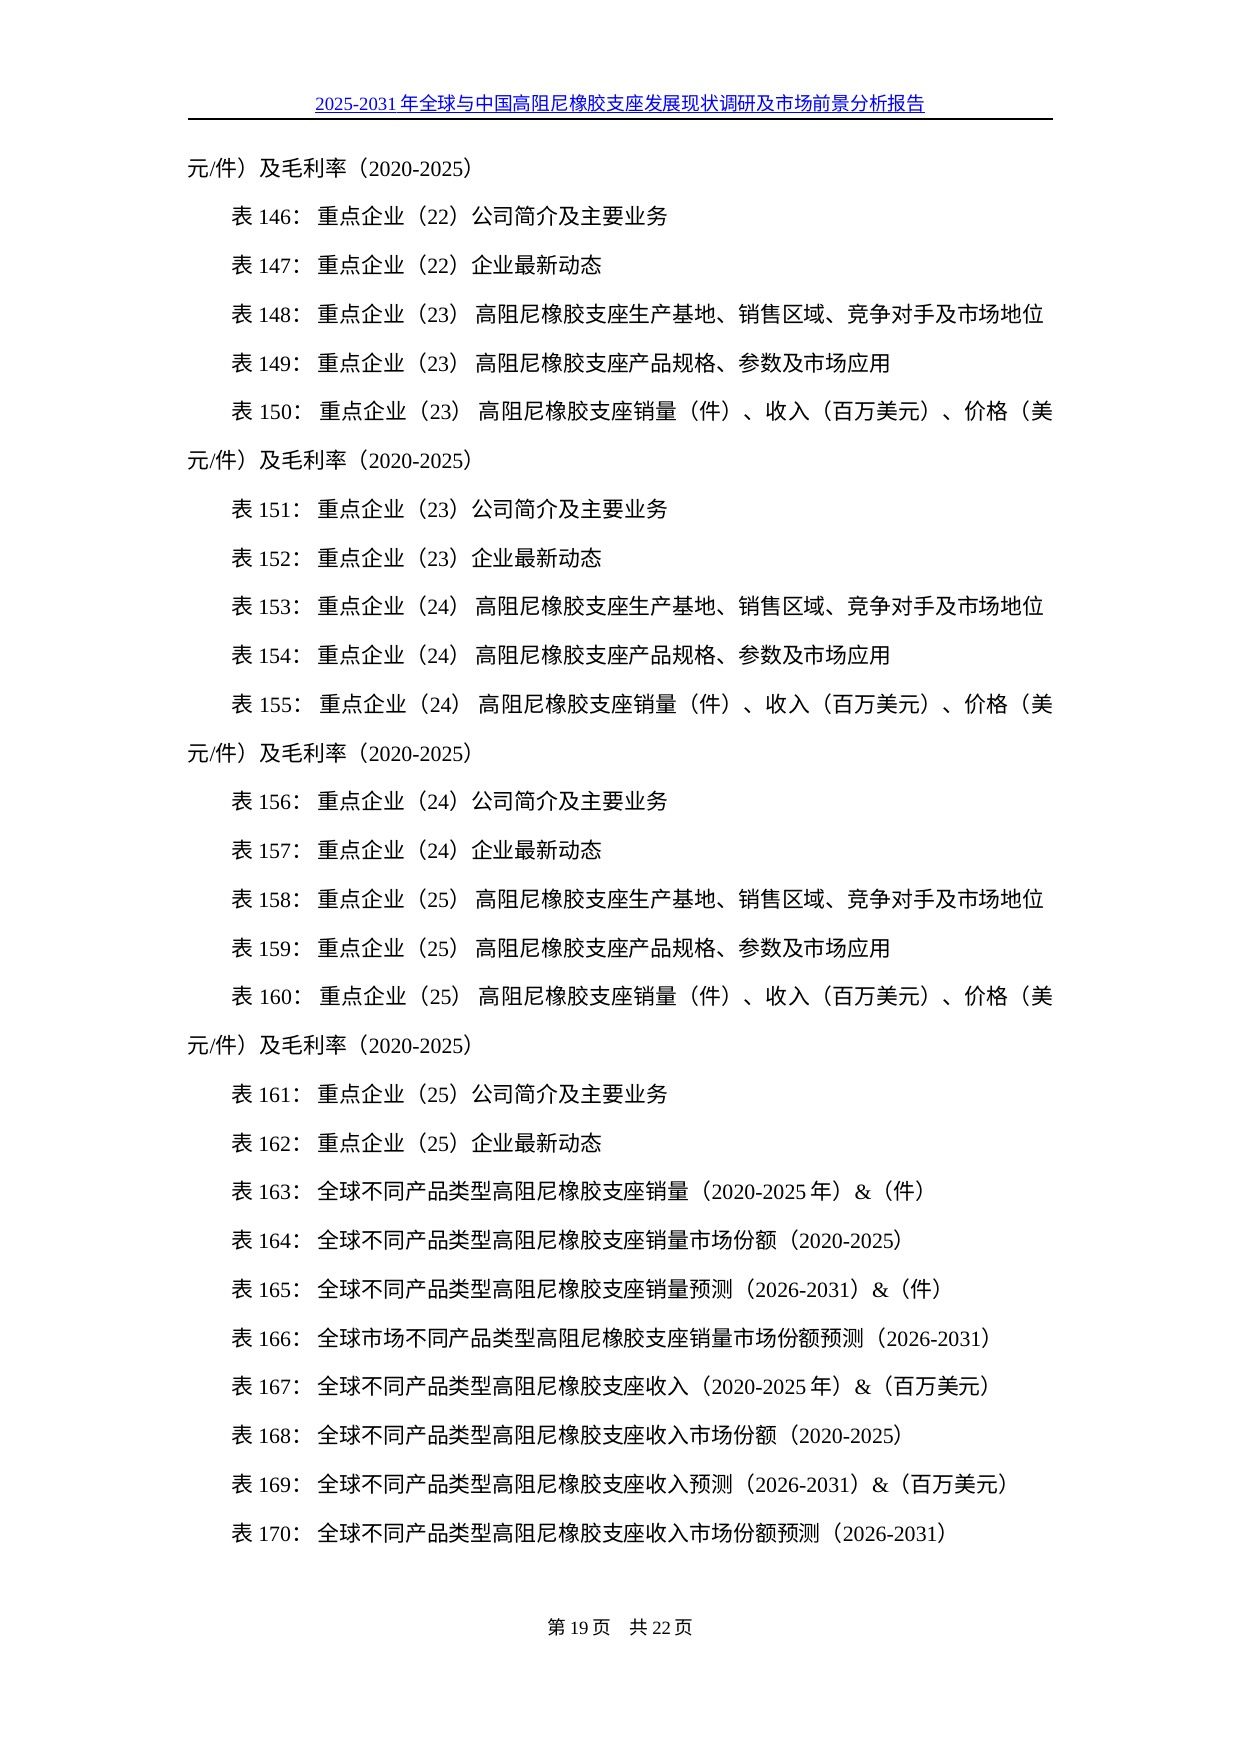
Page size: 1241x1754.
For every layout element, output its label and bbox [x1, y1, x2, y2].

text [187, 150, 1053, 1548]
